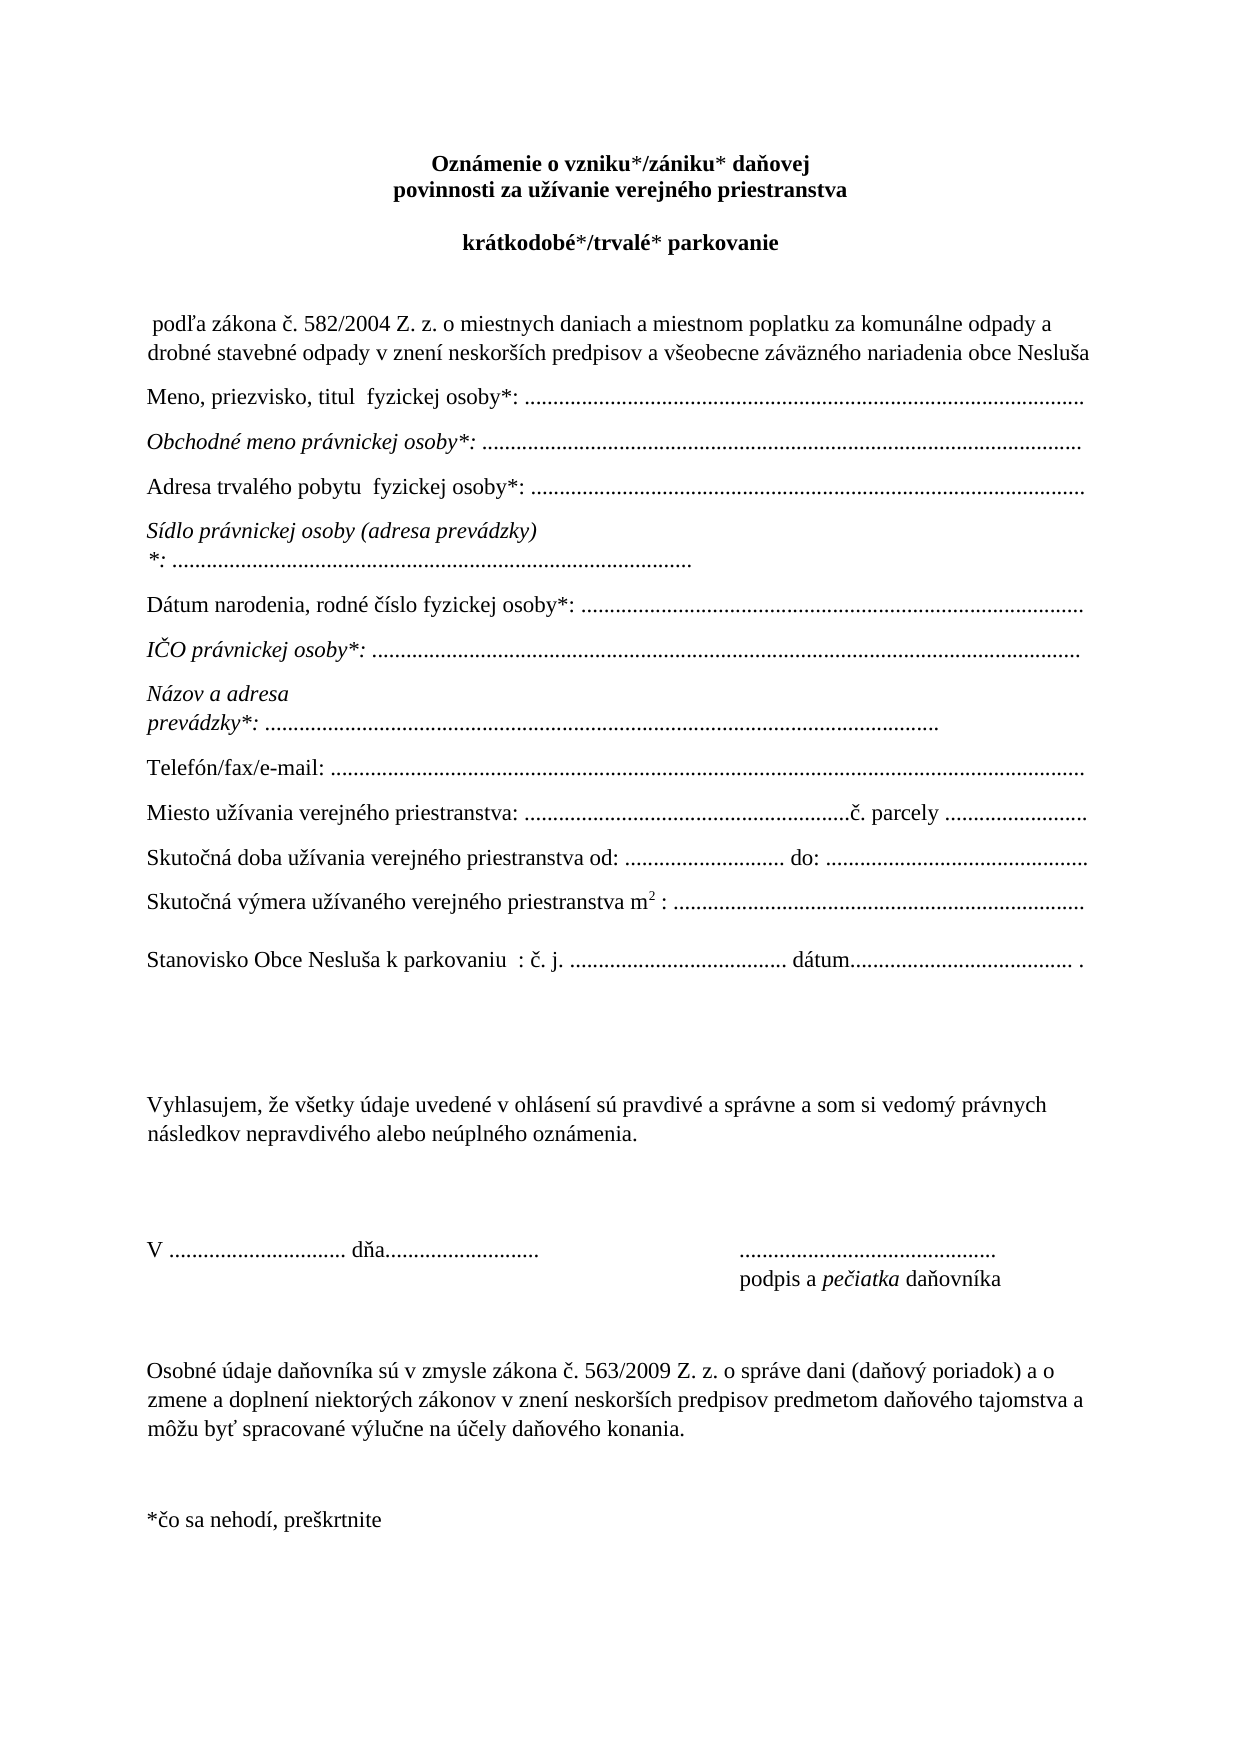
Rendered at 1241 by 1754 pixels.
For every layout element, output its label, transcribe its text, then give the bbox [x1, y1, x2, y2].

text Skutočná doba užívania verejného priestranstva od: ............................ do: .............................................. [146, 843, 1091, 870]
text Meno, priezvisko, titul fyzickej osoby*: .................................................................................................. [146, 383, 1091, 410]
text podpis a pečiatka daňovníka [148, 1265, 1001, 1291]
text *čo sa nehodí, preškrtnite [146, 1506, 1091, 1533]
text Obchodné meno právnickej osoby*: ......................................................................................................... [146, 428, 1091, 454]
text Stanovisko Obce Nesluša k parkovaniu : č. j. ...................................... dátum....................................... . [146, 946, 1091, 972]
text Dátum narodenia, rodné číslo fyzickej osoby*: ........................................................................................ [146, 591, 1091, 617]
text Osobné údaje daňovníka sú v zmysle zákona č. 563/2009 Z. z. o správe dani (daňový poriadok) a o zmene a doplnení niektorých zákonov v znení neskorších predpisov predmetom daňového tajomstva a môžu byť spracované výlučne na účely daňového konania. [146, 1357, 1091, 1441]
text podľa zákona č. 582/2004 Z. z. o miestnych daniach a miestnom poplatku za komunálne odpady a drobné stavebné odpady v znení neskorších predpisov a všeobecne záväzného nariadenia obce Nesluša [146, 310, 1091, 365]
text krátkodobé*/trvalé* parkovanie [388, 229, 852, 255]
text Oznámenie o vzniku*/zániku* daňovej povinnosti za užívanie verejného priestranstva [388, 150, 852, 203]
text Sídlo právnickej osoby (adresa prevádzky) *: ........................................................................................... [146, 517, 1091, 573]
text V ............................... dňa........................... ............................................. [146, 1236, 1091, 1262]
text IČO právnickej osoby*: ............................................................................................................................ [146, 636, 1091, 662]
text Telefón/fax/e-mail: .................................................................................................................................... [146, 754, 1091, 781]
text Názov a adresa prevádzky*: ...................................................................................................................... [146, 681, 1091, 736]
text Skutočná výmera užívaného verejného priestranstva m2 : ........................................................................ [146, 888, 1091, 914]
text Vyhlasujem, že všetky údaje uvedené v ohlásení sú pravdivé a správne a som si vedomý právnych následkov nepravdivého alebo neúplného oznámenia. [146, 1091, 1091, 1146]
text Adresa trvalého pobytu fyzickej osoby*: ................................................................................................. [146, 473, 1091, 499]
text Miesto užívania verejného priestranstva: .........................................................č. parcely ......................... [146, 799, 1091, 825]
